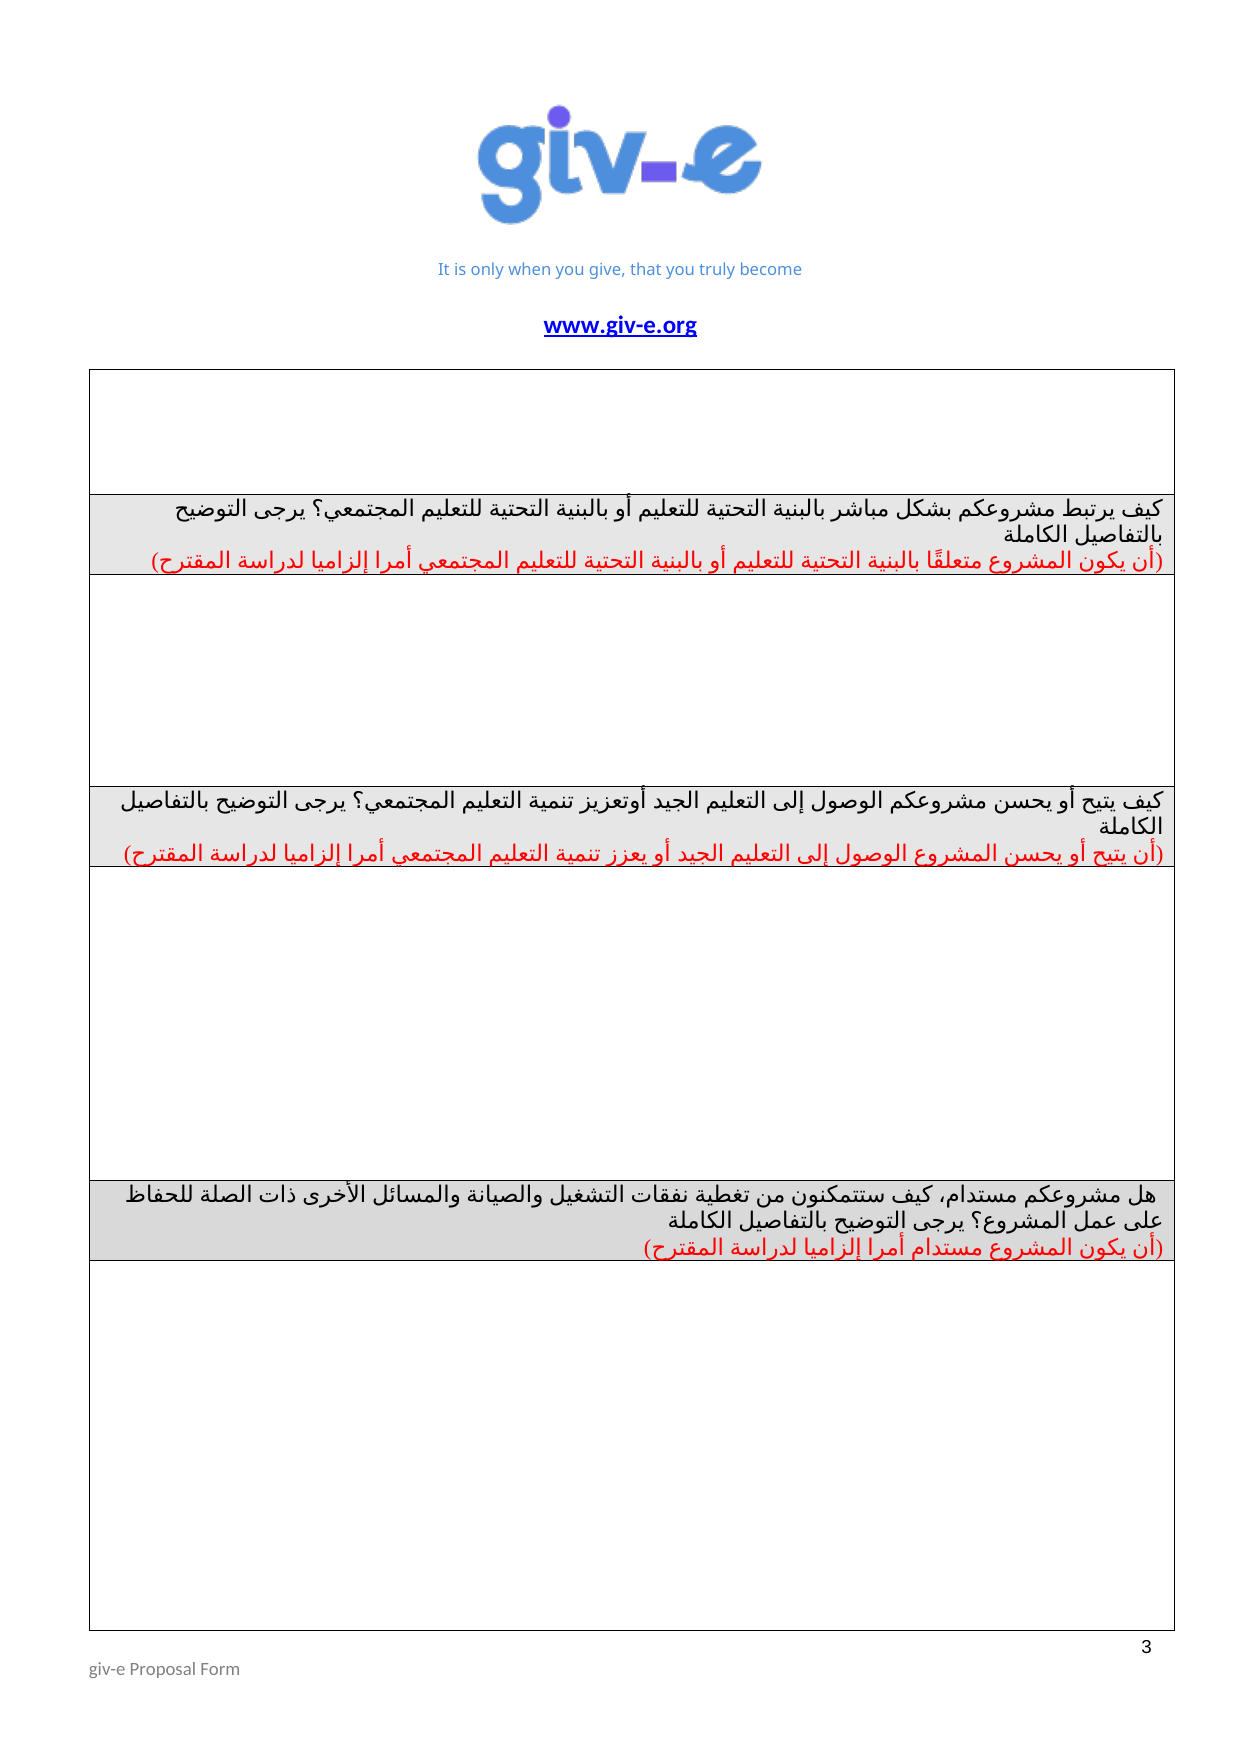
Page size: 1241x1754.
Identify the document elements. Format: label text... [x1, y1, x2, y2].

table_cell كيف يتيح أو يحسن مشروعكم الوصول إلى التعليم الجيد أوتعزيز تنمية التعليم المجتمعي؟ يرجى التوضيح بالتفاصيل الكاملة (أن يتيح أو يحسن المشروع الوصول إلى التعليم الجيد أو يعزز تنمية التعليم المجتمعي أمرا إلزاميا لدراسة المقترح) [90, 787, 1174, 866]
table_cell هل مشروعكم مستدام، كيف ستتمكنون من تغطية نفقات التشغيل والصيانة والمسائل الأخرى ذات الصلة للحفاظ على عمل المشروع؟ يرجى التوضيح بالتفاصيل الكاملة (أن يكون المشروع مستدام أمرا إلزاميا لدراسة المقترح) [90, 1181, 1174, 1260]
table_cell [90, 867, 1174, 1180]
table_cell كيف يرتبط مشروعكم بشكل مباشر بالبنية التحتية للتعليم أو بالبنية التحتية للتعليم المجتمعي؟ يرجى التوضيح بالتفاصيل الكاملة (أن يكون المشروع متعلقًا بالبنية التحتية للتعليم أو بالبنية التحتية للتعليم المجتمعي أمرا إلزاميا لدراسة المقترح) [90, 495, 1174, 574]
table_cell [90, 1261, 1174, 1630]
table_cell [90, 370, 1174, 494]
table_cell [90, 575, 1174, 786]
picture [471, 103, 769, 228]
